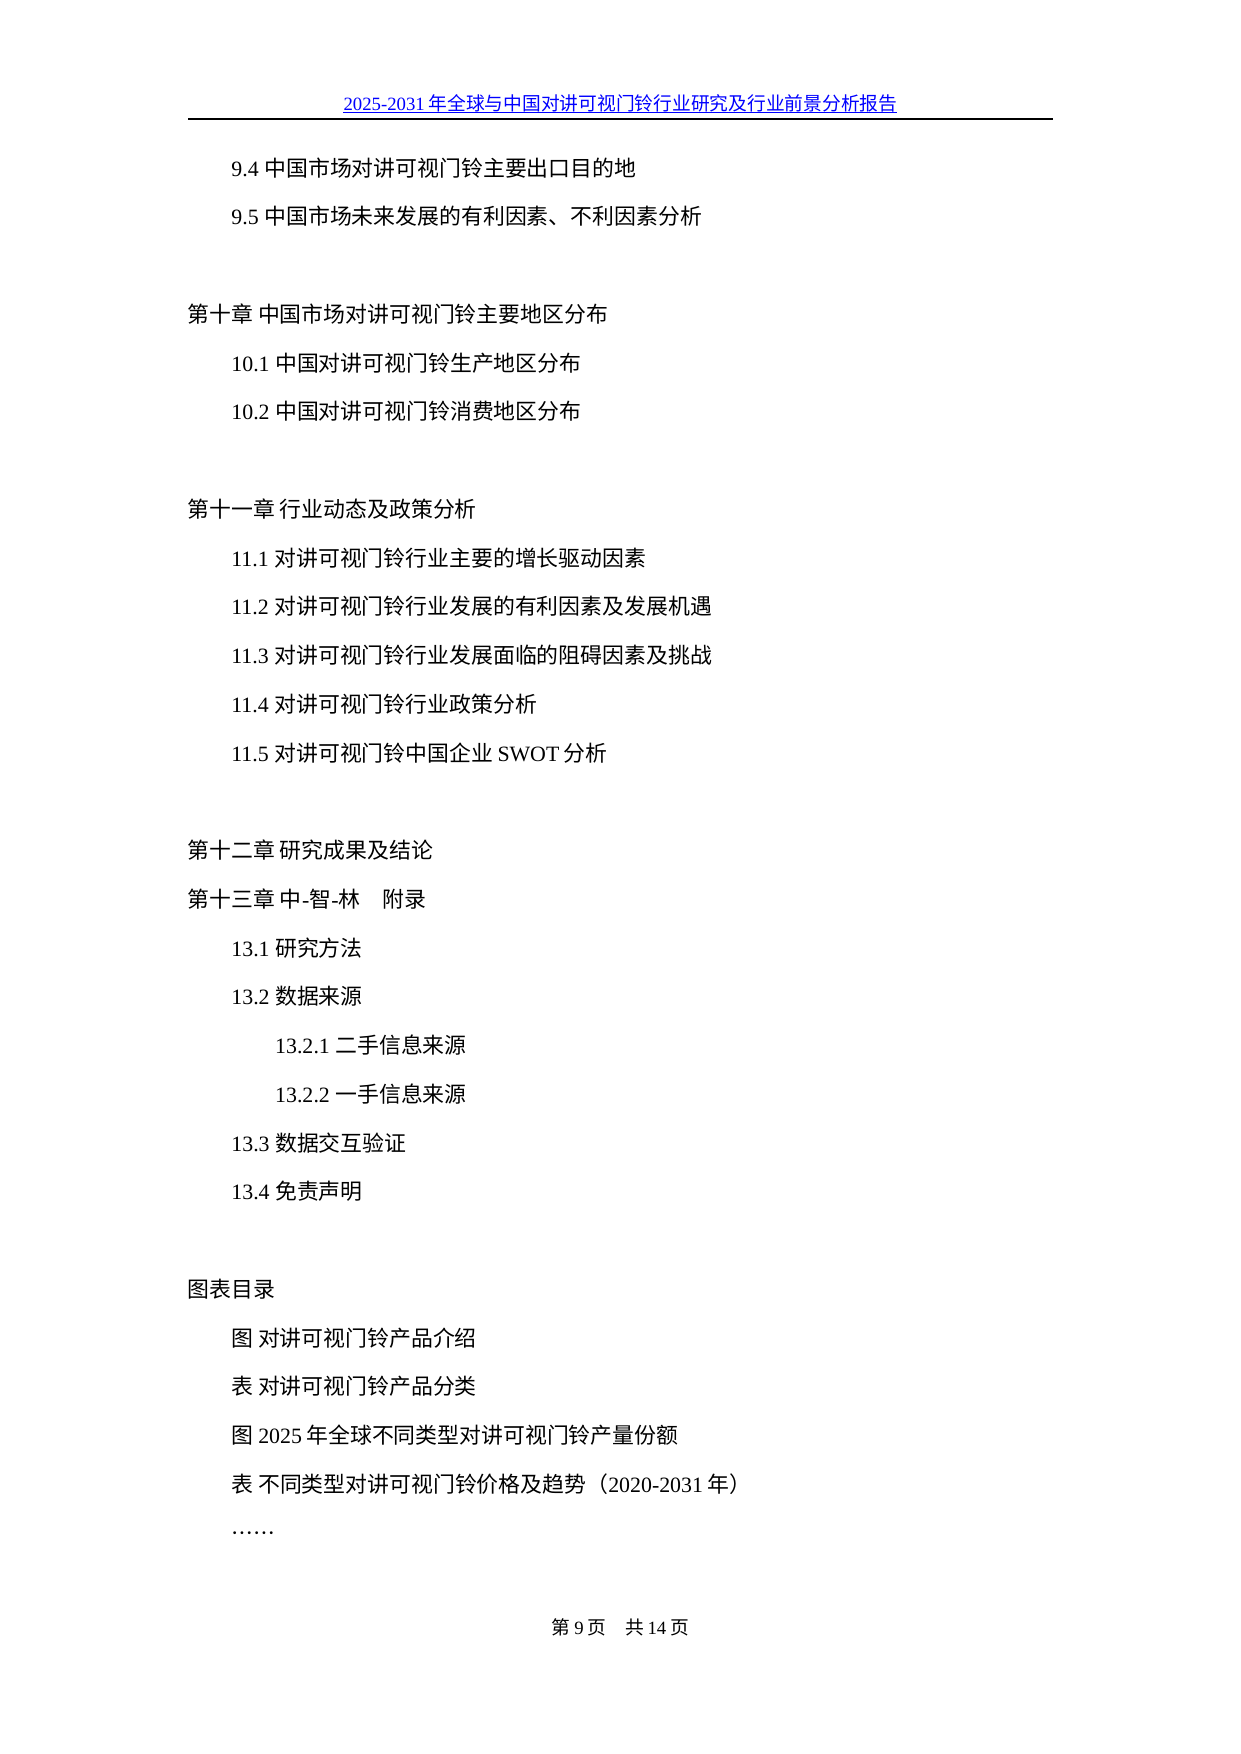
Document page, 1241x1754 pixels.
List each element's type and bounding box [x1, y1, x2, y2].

text [187, 150, 1053, 1548]
